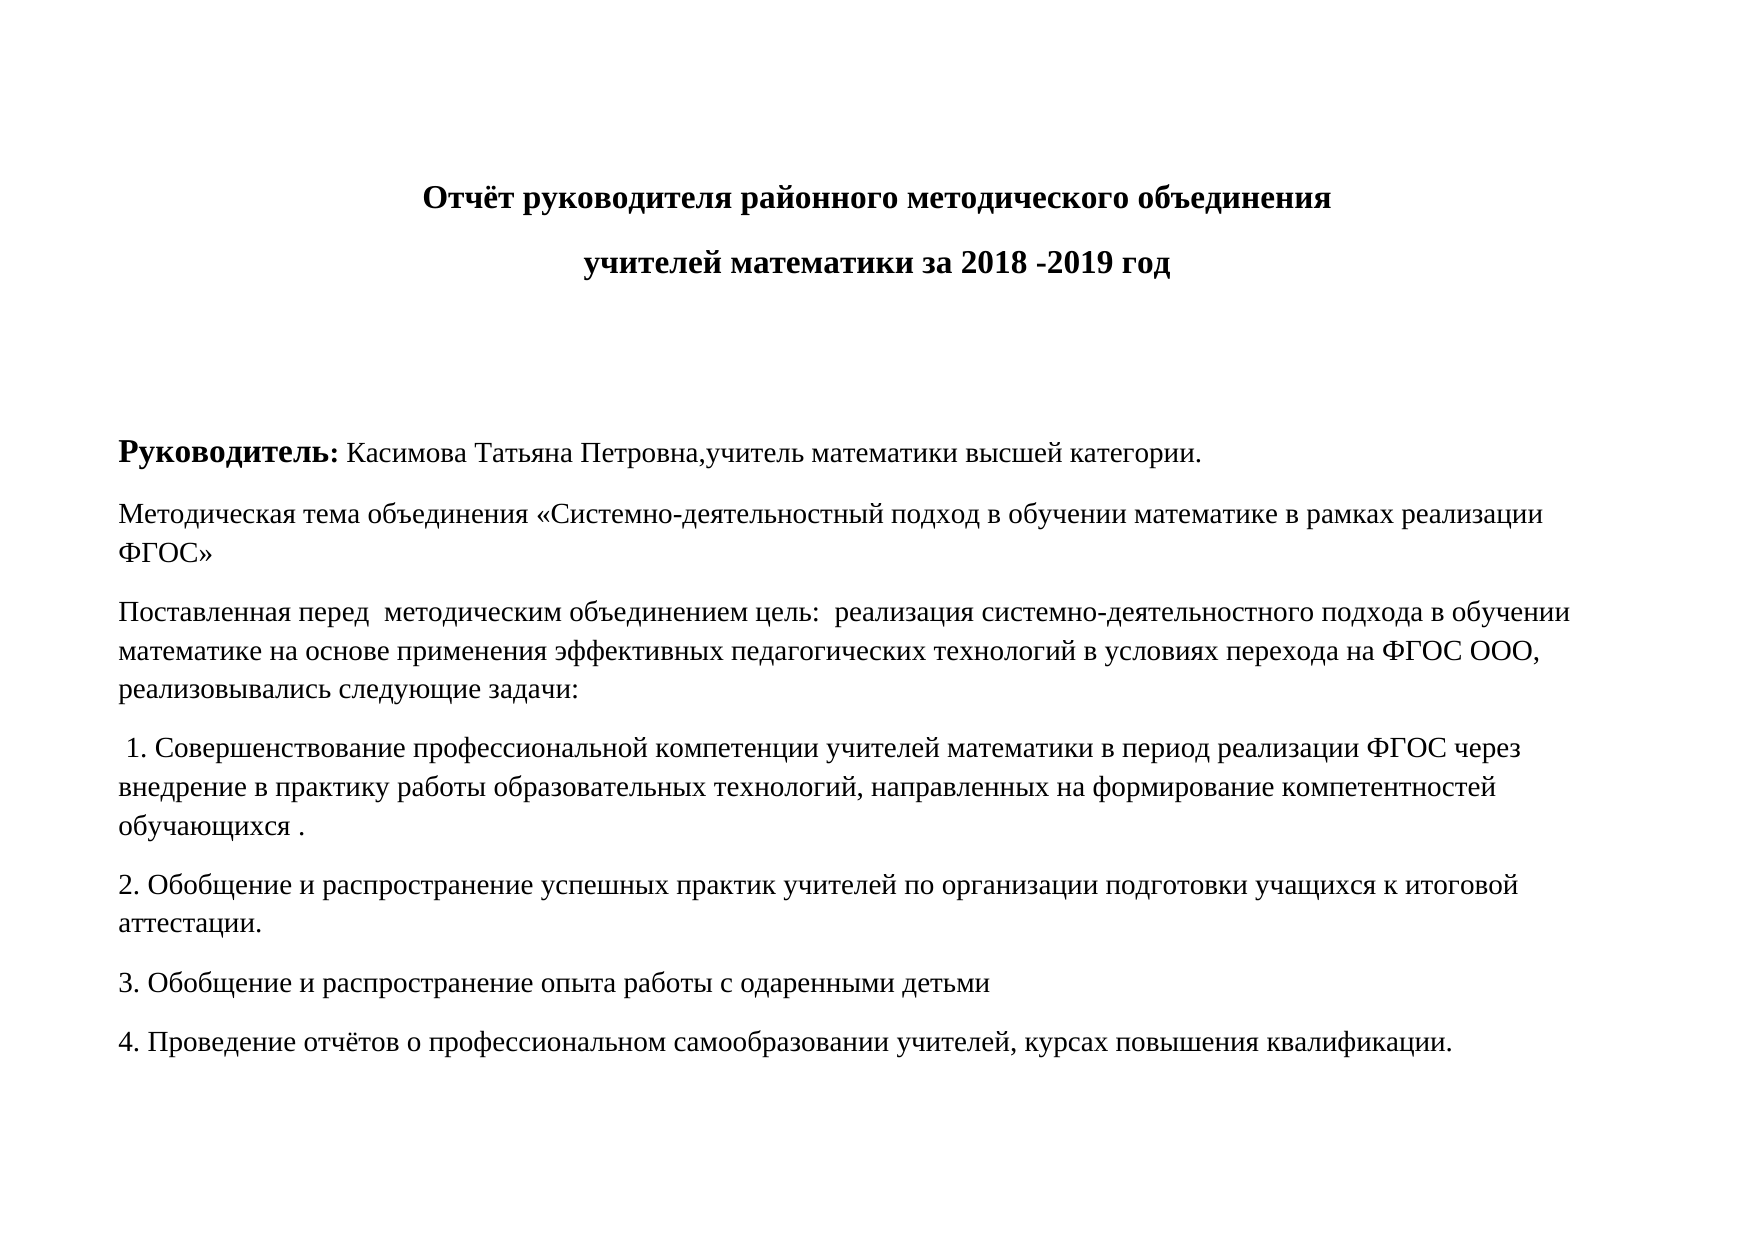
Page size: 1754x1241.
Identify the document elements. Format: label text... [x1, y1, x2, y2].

text Методическая тема объединения «Системно-деятельностный подход в обучении математике в рамках реализации ФГОС» [118, 496, 1636, 568]
text 4. Проведение отчётов о профессиональном самообразовании учителей, курсах повышения квалификации. [118, 1024, 1636, 1058]
text учителей математики за 2018 -2019 год [118, 242, 1636, 280]
text Поставленная перед методическим объединением цель: реализация системно-деятельностного подхода в обучении математике на основе применения эффективных педагогических технологий в условиях перехода на ФГОС ООО, реализовывались следующие задачи: [118, 594, 1636, 705]
text 2. Обобщение и распространение успешных практик учителей по организации подготовки учащихся к итоговой аттестации. [118, 867, 1636, 939]
text 3. Обобщение и распространение опыта работы с одаренными детьми [118, 965, 1636, 998]
text Руководитель: Касимова Татьяна Петровна,учитель математики высшей категории. [118, 431, 1636, 469]
text 1. Совершенствование профессиональной компетенции учителей математики в период реализации ФГОС через внедрение в практику работы образовательных технологий, направленных на формирование компетентностей обучающихся . [118, 731, 1636, 841]
text Отчёт руководителя районного методического объединения [118, 177, 1636, 216]
